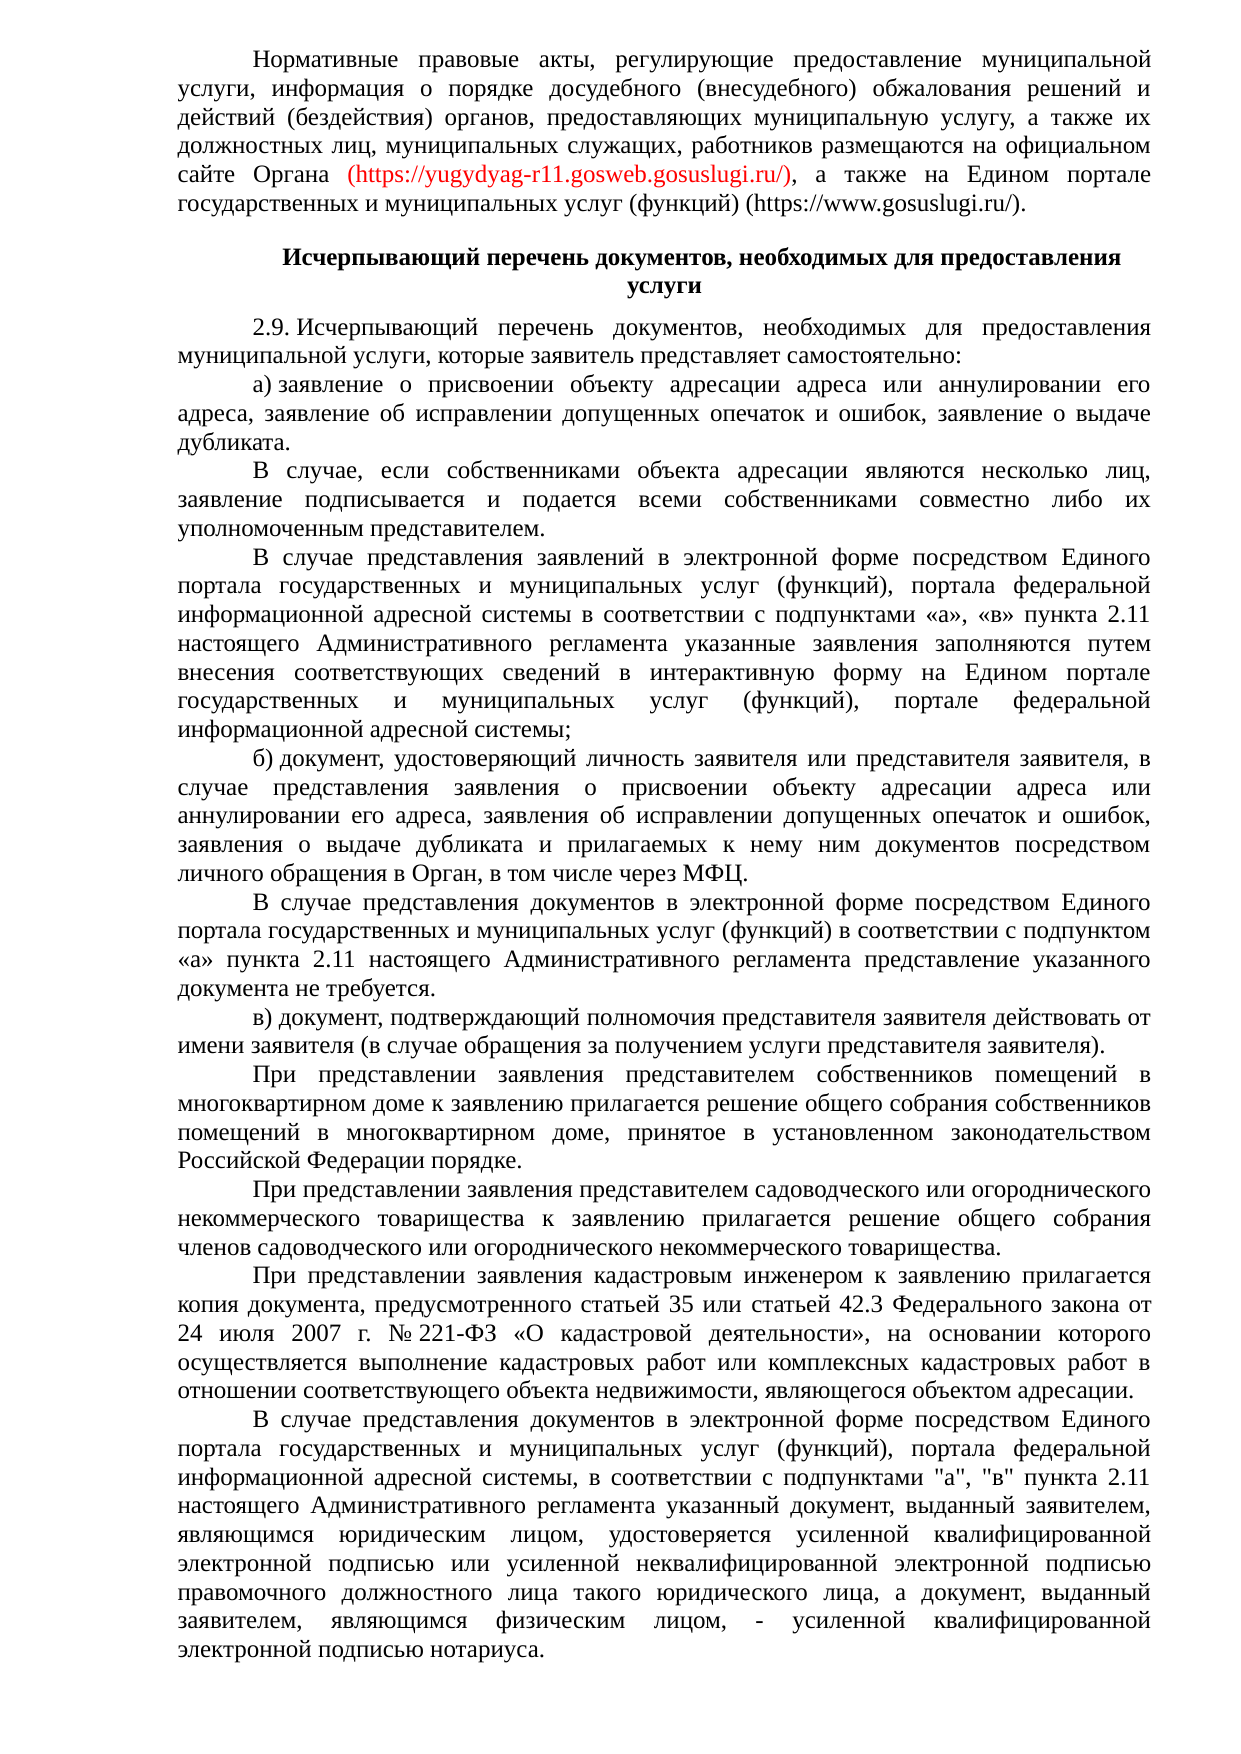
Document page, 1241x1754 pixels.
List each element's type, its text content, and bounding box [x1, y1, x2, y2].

text 2.9. Исчерпывающий перечень документов, необходимых для предоставления муниципальной услуги, которые заявитель представляет самостоятельно: [177, 312, 1152, 369]
text При представлении заявления кадастровым инженером к заявлению прилагается копия документа, предусмотренного статьей 35 или статьей 42.3 Федерального закона от 24 июля 2007 г. № 221-ФЗ «О кадастровой деятельности», на основании которого осуществляется выполнение кадастровых работ или комплексных кадастровых работ в отношении соответствующего объекта недвижимости, являющегося объектом адресации. [177, 1261, 1152, 1404]
text Исчерпывающий перечень документов, необходимых для предоставления услуги [177, 242, 1152, 299]
text б) документ, удостоверяющий личность заявителя или представителя заявителя, в случае представления заявления о присвоении объекту адресации адреса или аннулировании его адреса, заявления об исправлении допущенных опечаток и ошибок, заявления о выдаче дубликата и прилагаемых к нему ним документов посредством личного обращения в Орган, в том числе через МФЦ. [177, 743, 1152, 887]
text в) документ, подтверждающий полномочия представителя заявителя действовать от имени заявителя (в случае обращения за получением услуги представителя заявителя). [177, 1002, 1152, 1059]
text В случае, если собственниками объекта адресации являются несколько лиц, заявление подписывается и подается всеми собственниками совместно либо их уполномоченным представителем. [177, 456, 1152, 542]
text При представлении заявления представителем собственников помещений в многоквартирном доме к заявлению прилагается решение общего собрания собственников помещений в многоквартирном доме, принятое в установленном законодательством Российской Федерации порядке. [177, 1059, 1152, 1174]
text В случае представления документов в электронной форме посредством Единого портала государственных и муниципальных услуг (функций), портала федеральной информационной адресной системы, в соответствии с подпунктами "а", "в" пункта 2.11 настоящего Административного регламента указанный документ, выданный заявителем, являющимся юридическим лицом, удостоверяется усиленной квалифицированной электронной подписью или усиленной неквалифицированной электронной подписью правомочного должностного лица такого юридического лица, а документ, выданный заявителем, являющимся физическим лицом, - усиленной квалифицированной электронной подписью нотариуса. [177, 1404, 1152, 1663]
text В случае представления заявлений в электронной форме посредством Единого портала государственных и муниципальных услуг (функций), портала федеральной информационной адресной системы в соответствии с подпунктами «а», «в» пункта 2.11 настоящего Административного регламента указанные заявления заполняются путем внесения соответствующих сведений в интерактивную форму на Едином портале государственных и муниципальных услуг (функций), портале федеральной информационной адресной системы; [177, 542, 1152, 743]
text В случае представления документов в электронной форме посредством Единого портала государственных и муниципальных услуг (функций) в соответствии с подпунктом «а» пункта 2.11 настоящего Административного регламента представление указанного документа не требуется. [177, 887, 1152, 1002]
text Нормативные правовые акты, регулирующие предоставление муниципальной услуги, информация о порядке досудебного (внесудебного) обжалования решений и действий (бездействия) органов, предоставляющих муниципальную услугу, а также их должностных лиц, муниципальных служащих, работников размещаются на официальном сайте Органа (https://yugydyag-r11.gosweb.gosuslugi.ru/), а также на Едином портале государственных и муниципальных услуг (функций) (https://www.gosuslugi.ru/). [177, 44, 1152, 217]
text При представлении заявления представителем садоводческого или огороднического некоммерческого товарищества к заявлению прилагается решение общего собрания членов садоводческого или огороднического некоммерческого товарищества. [177, 1174, 1152, 1261]
text а) заявление о присвоении объекту адресации адреса или аннулировании его адреса, заявление об исправлении допущенных опечаток и ошибок, заявление о выдаче дубликата. [177, 369, 1152, 456]
